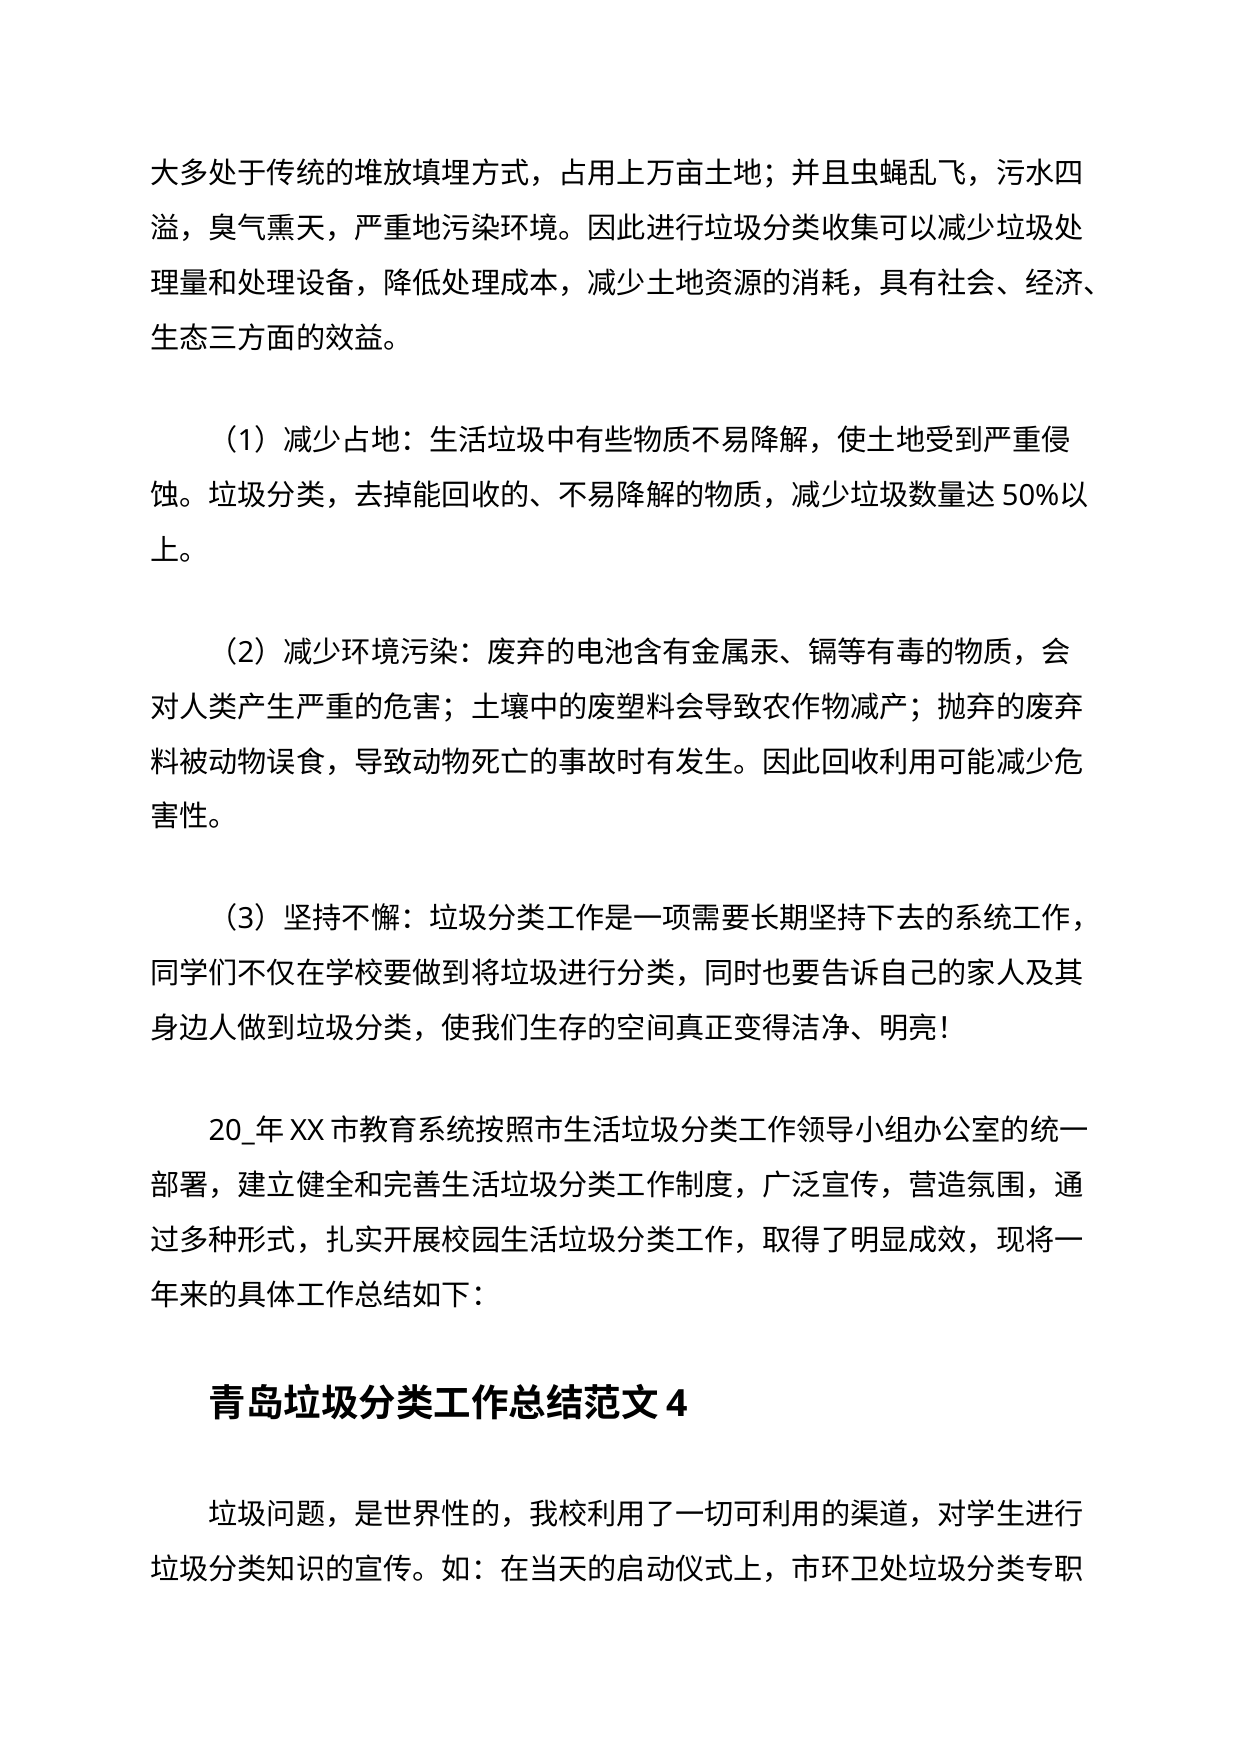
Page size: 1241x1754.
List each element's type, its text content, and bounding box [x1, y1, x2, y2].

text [150, 150, 1090, 357]
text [150, 1491, 1090, 1588]
text （3）坚持不懈：垃圾分类工作是一项需要长期坚持下去的系统工作，同学们不仅在学校要做到将垃圾进行分类，同时也要告诉自己的家人及其身边人做到垃圾分类，使我们生存的空间真正变得洁净、明亮！ [150, 895, 1090, 1047]
text 青岛垃圾分类工作总结范文4 [150, 1373, 1090, 1427]
text （2）减少环境污染：废弃的电池含有金属汞、镉等有毒的物质，会对人类产生严重的危害；土壤中的废塑料会导致农作物减产；抛弃的废弃料被动物误食，导致动物死亡的事故时有发生。因此回收利用可能减少危害性。 [150, 628, 1090, 835]
text （1）减少占地：生活垃圾中有些物质不易降解，使土地受到严重侵蚀。垃圾分类，去掉能回收的、不易降解的物质，减少垃圾数量达50%以上。 [150, 416, 1090, 569]
text 20_年XX市教育系统按照市生活垃圾分类工作领导小组办公室的统一部署，建立健全和完善生活垃圾分类工作制度，广泛宣传，营造氛围，通过多种形式，扎实开展校园生活垃圾分类工作，取得了明显成效，现将一年来的具体工作总结如下： [150, 1106, 1090, 1313]
